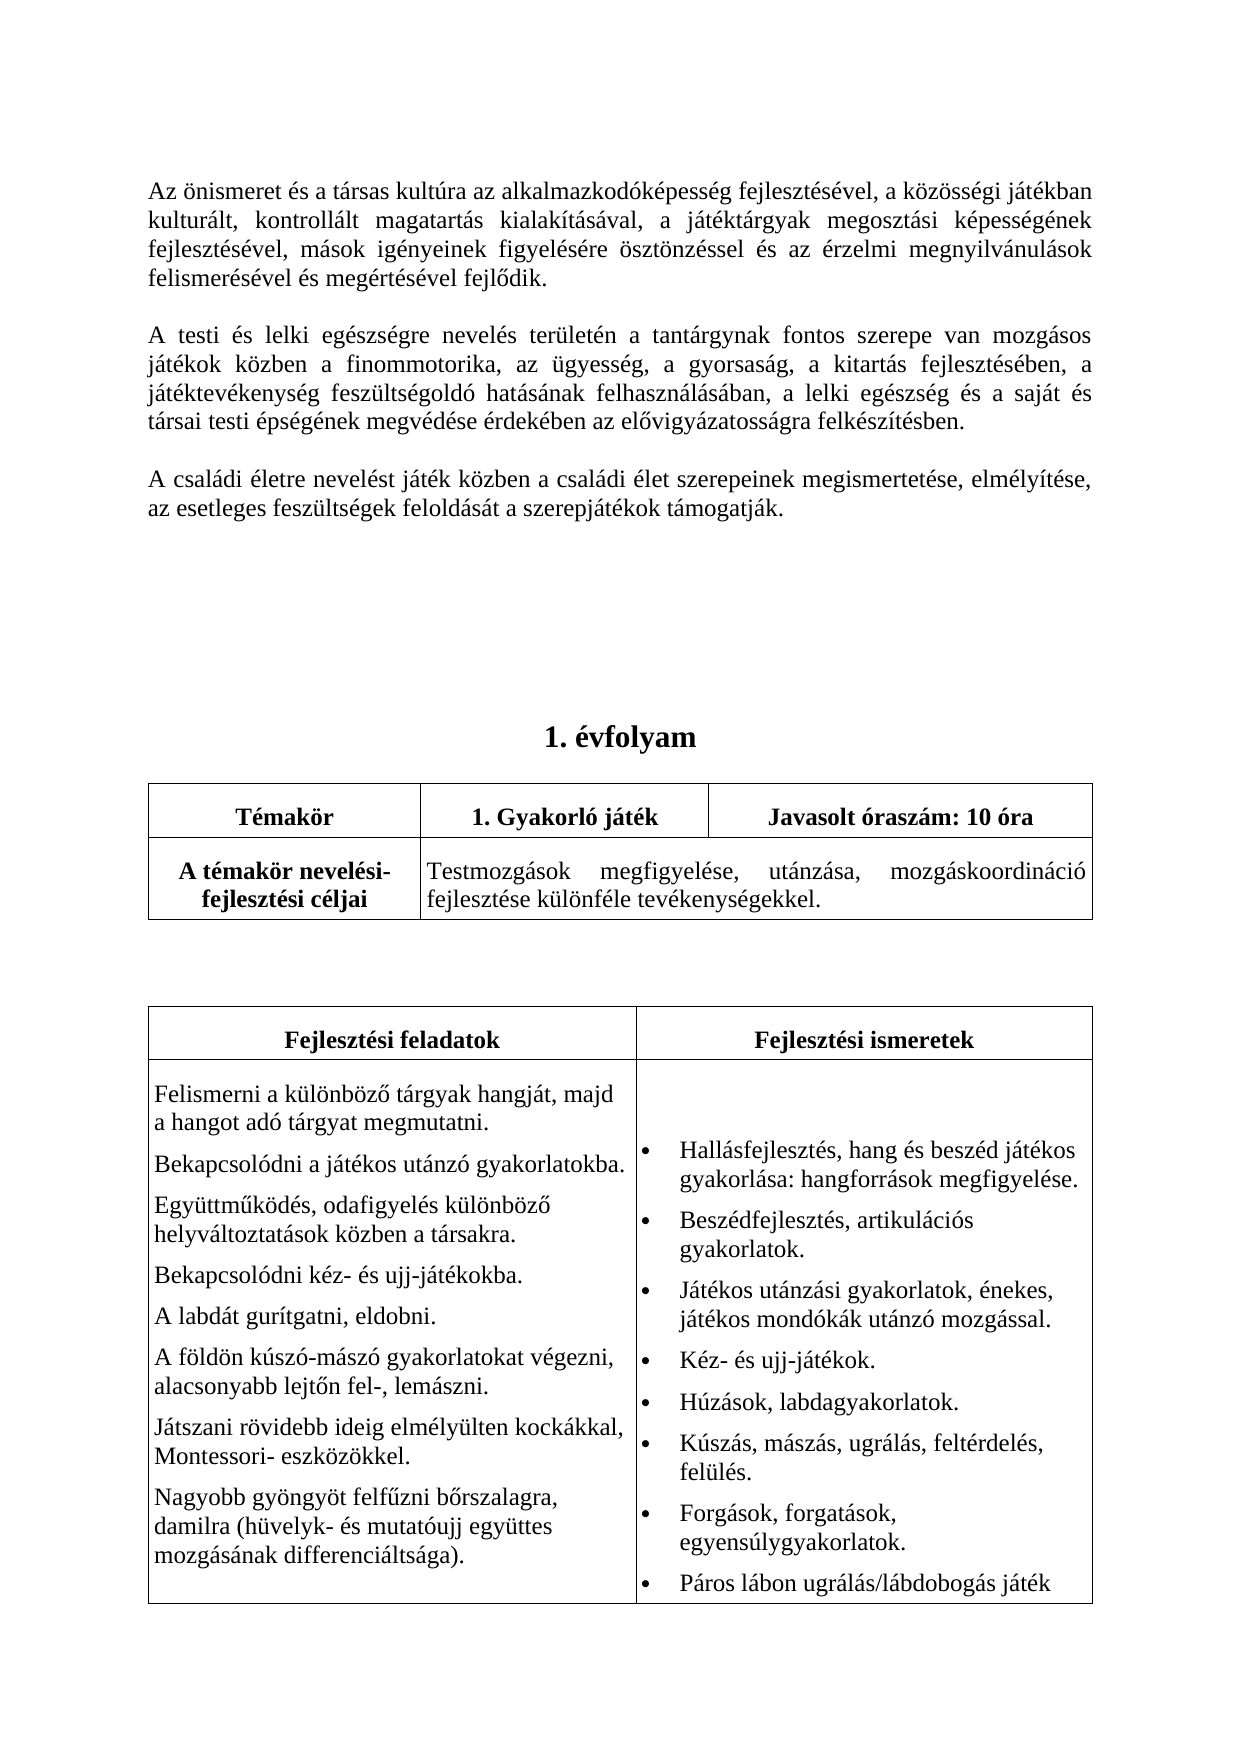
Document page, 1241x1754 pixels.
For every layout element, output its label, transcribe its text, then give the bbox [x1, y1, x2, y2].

table_cell Testmozgások megfigyelése, utánzása, mozgáskoordináció fejlesztése különféle tevékenységekkel. [421, 838, 1092, 919]
table_header Javasolt óraszám: 10 óra [709, 784, 1092, 837]
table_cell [149, 1060, 636, 1602]
text A testi és lelki egészségre nevelés területén a tantárgynak fontos szerepe van mozgásos játékok közben a finommotorika, az ügyesség, a gyorsaság, a kitartás fejlesztésében, a játéktevékenység feszültségoldó hatásának felhasználásában, a lelki egészség és a saját és társai testi épségének megvédése érdekében az elővigyázatosságra felkészítésben. [148, 320, 1093, 435]
table_header Témakör [149, 784, 420, 837]
table_header Fejlesztési feladatok [149, 1007, 636, 1059]
table_header 1. Gyakorló játék [421, 784, 708, 837]
text Az önismeret és a társas kultúra az alkalmazkodóképesség fejlesztésével, a közösségi játékban kulturált, kontrollált magatartás kialakításával, a játéktárgyak megosztási képességének fejlesztésével, mások igényeinek figyelésére ösztönzéssel és az érzelmi megnyilvánulások felismerésével és megértésével fejlődik. [148, 176, 1093, 291]
text 1. évfolyam [148, 718, 1093, 754]
text A családi életre nevelést játék közben a családi élet szerepeinek megismertetése, elmélyítése, az esetleges feszültségek feloldását a szerepjátékok támogatják. [148, 464, 1093, 521]
table_header Fejlesztési ismeretek [637, 1007, 1092, 1059]
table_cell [637, 1060, 1092, 1602]
table_cell A témakör nevelési-fejlesztési céljai [149, 838, 420, 919]
